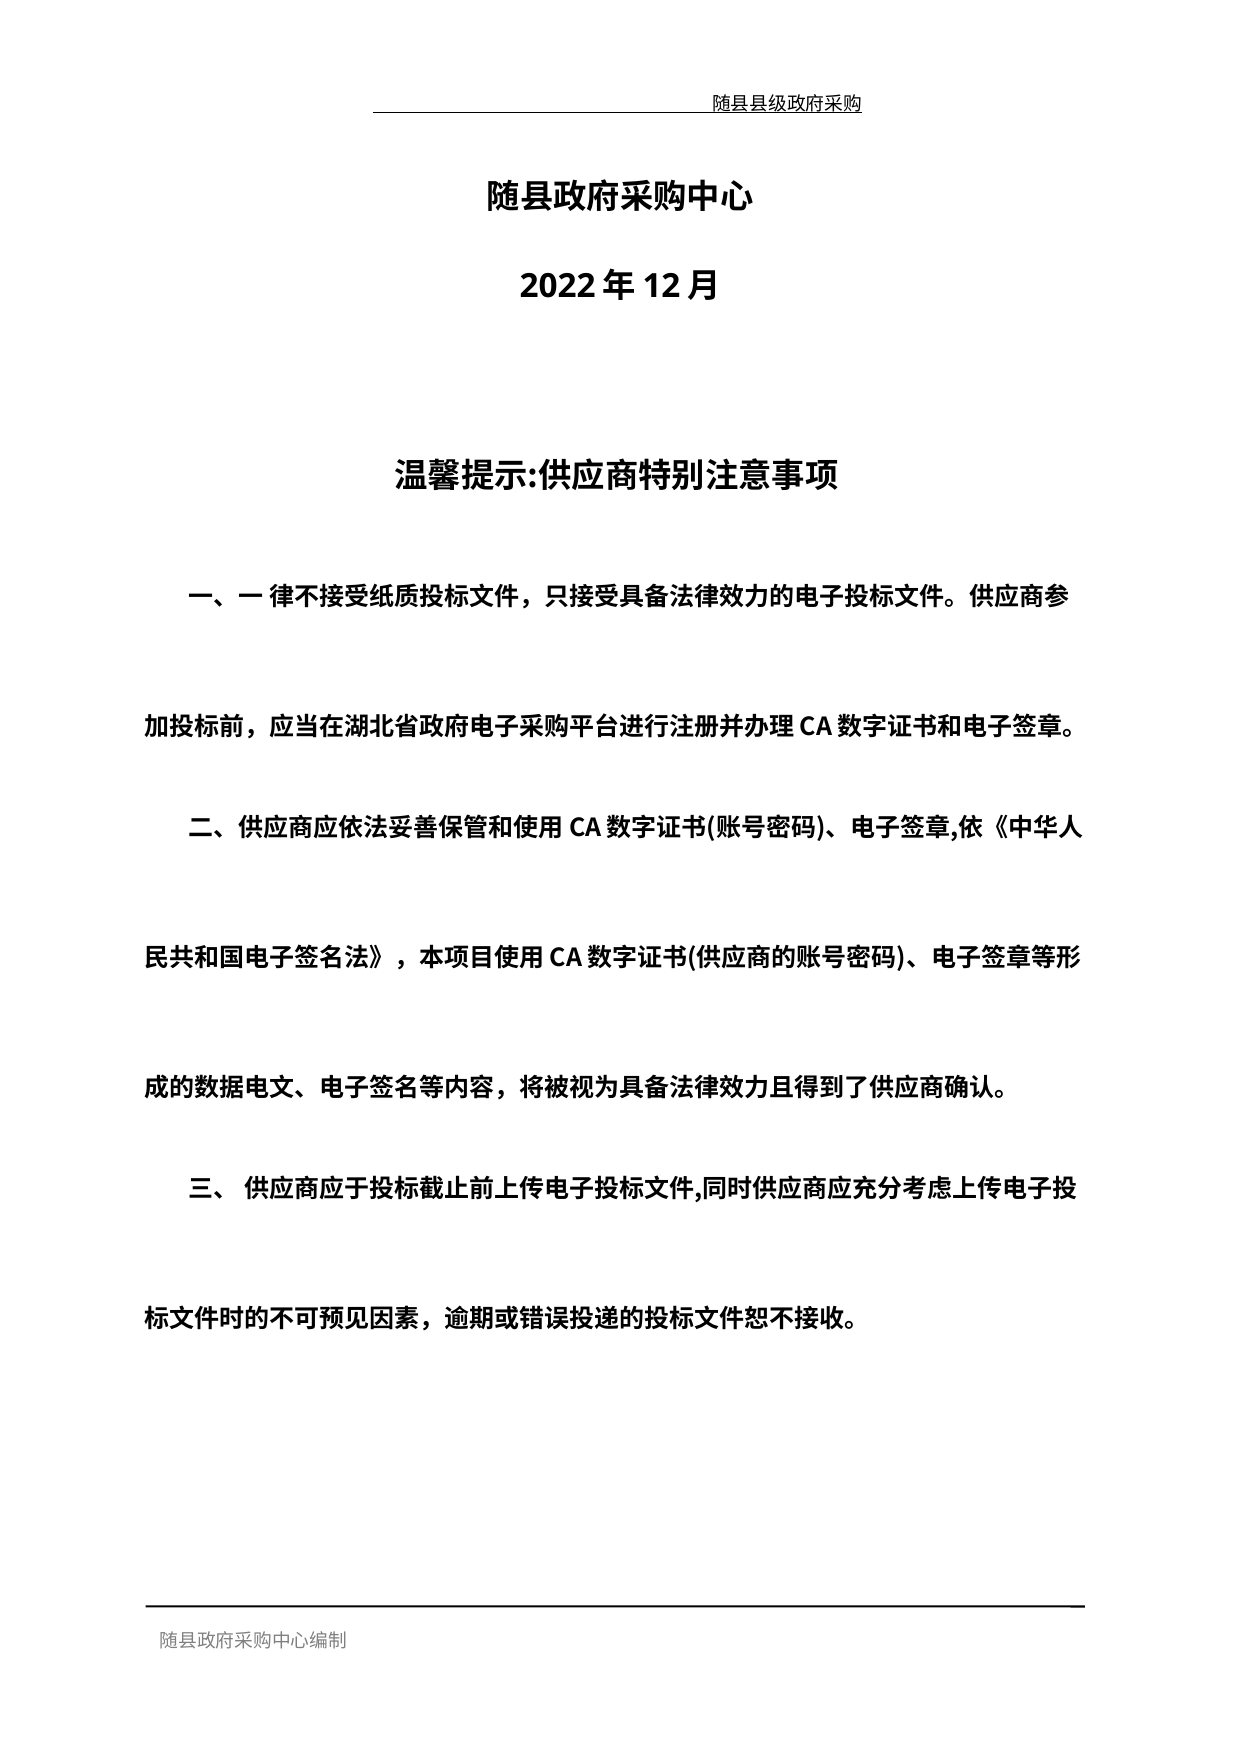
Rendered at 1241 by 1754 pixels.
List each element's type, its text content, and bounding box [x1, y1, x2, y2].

text 随县政府采购中心 [144, 162, 1095, 227]
text 一、一 律不接受纸质投标文件，只接受具备法律效力的电子投标文件。供应商参加投标前，应当在湖北省政府电子采购平台进行注册并办理CA数字证书和电子签章。 [144, 562, 1088, 757]
text 2022年12月 [144, 251, 1095, 316]
text 三、 供应商应于投标截止前上传电子投标文件,同时供应商应充分考虑上传电子投标文件时的不可预见因素，逾期或错误投递的投标文件恕不接收。 [144, 1154, 1088, 1349]
text 二、供应商应依法妥善保管和使用 CA数字证书(账号密码)、电子签章,依《中华人民共和国电子签名法》，本项目使用CA数字证书(供应商的账号密码)、电子签章等形成的数据电文、电子签名等内容，将被视为具备法律效力且得到了供应商确认。 [144, 793, 1088, 1118]
text 温馨提示:供应商特别注意事项 [144, 440, 1088, 505]
